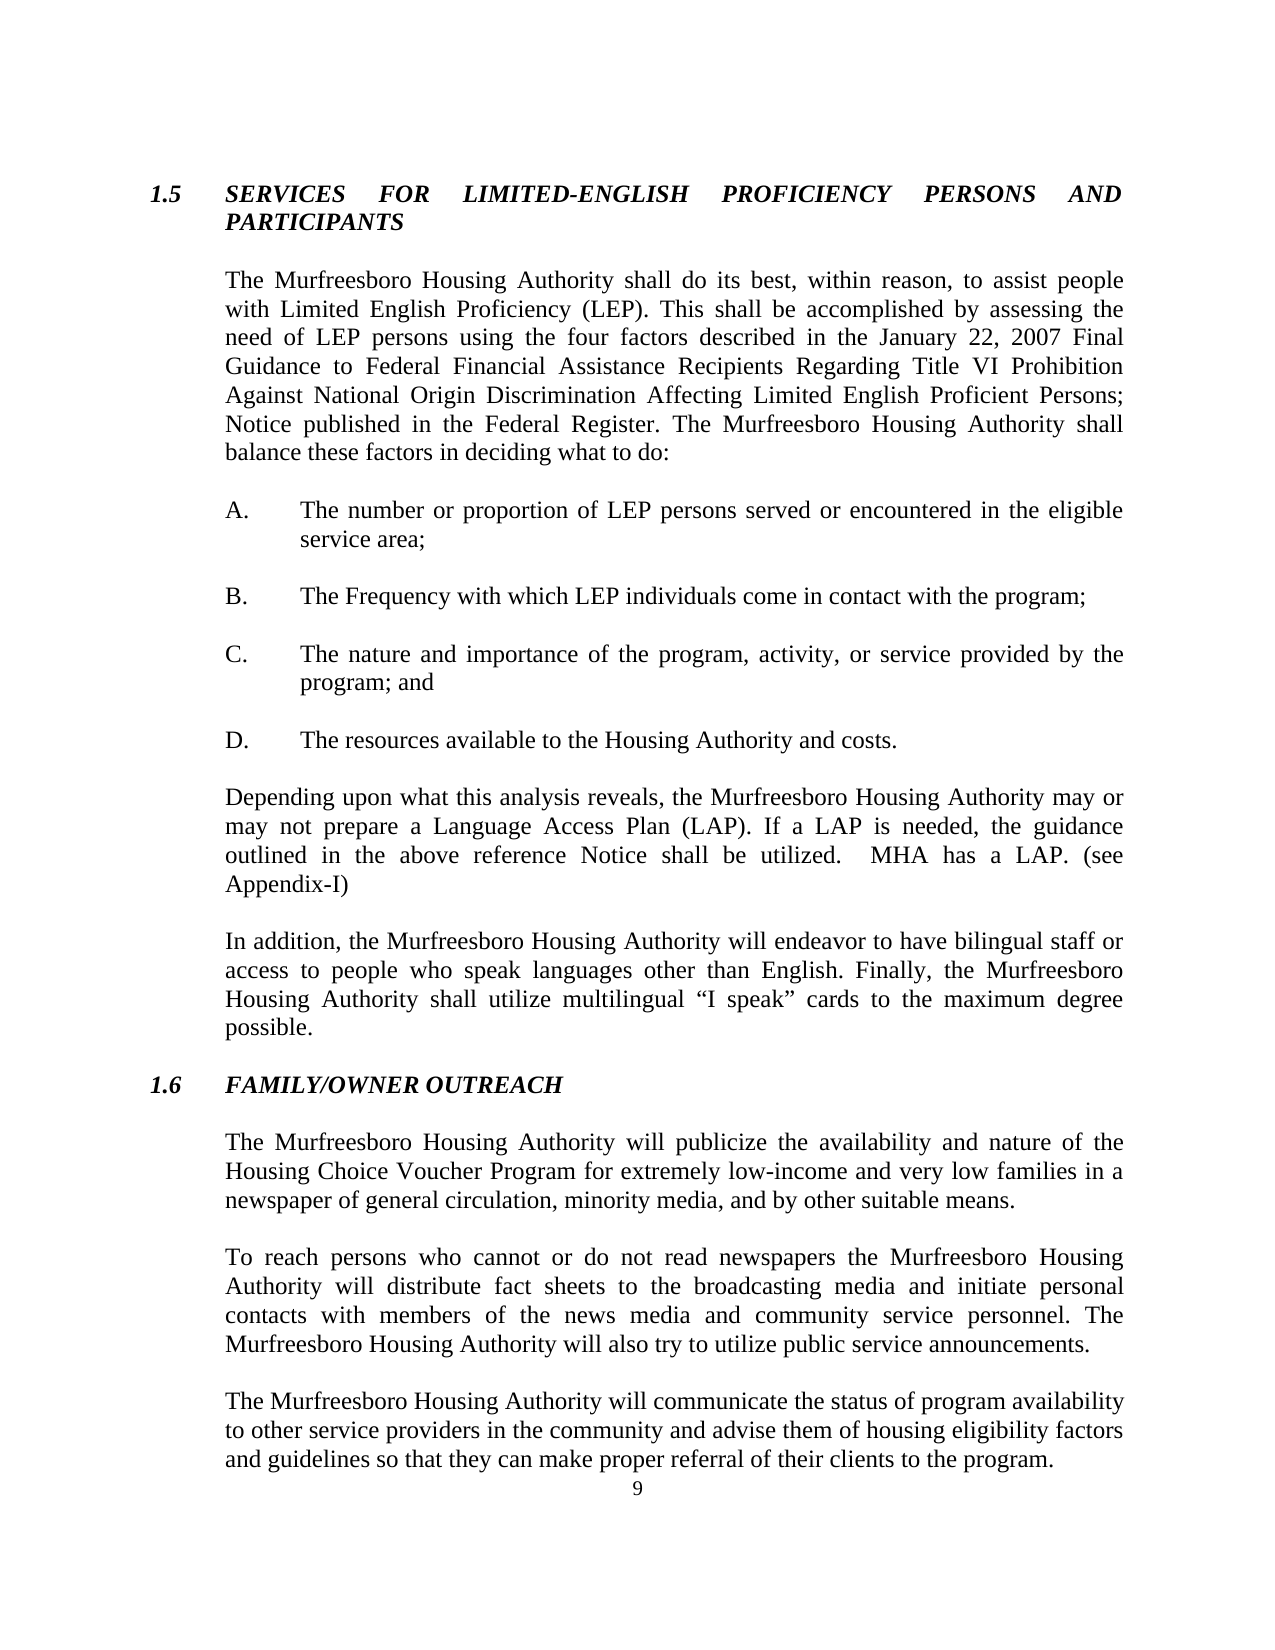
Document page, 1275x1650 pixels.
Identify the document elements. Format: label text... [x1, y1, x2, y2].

text In addition, the Murfreesboro Housing Authority will endeavor to have bilingual staff or access to people who speak languages other than English. Finally, the Murfreesboro Housing Authority shall utilize multilingual “I speak” cards to the maximum degree possible. [225, 926, 1125, 1041]
text Depending upon what this analysis reveals, the Murfreesboro Housing Authority may or may not prepare a Language Access Plan (LAP). If a LAP is needed, the guidance outlined in the above reference Notice shall be utilized. MHA has a LAP. (see Appendix-I) [225, 782, 1125, 897]
subtitle 1.6 Family/owner Outreach [150, 1070, 1125, 1099]
list The Frequency with which LEP individuals come in contact with the program; [225, 581, 1125, 610]
list The number or proportion of LEP persons served or encountered in the eligible service area; [225, 495, 1125, 552]
list The resources available to the Housing Authority and costs. [225, 725, 1125, 754]
subtitle 1.5 Services For Limited-English proficiency persons and PARTICIPANTS [150, 179, 1125, 236]
text The Murfreesboro Housing Authority will communicate the status of program availability to other service providers in the community and advise them of housing eligibility factors and guidelines so that they can make proper referral of their clients to the program. [225, 1386, 1125, 1472]
text The Murfreesboro Housing Authority will publicize the availability and nature of the Housing Choice Voucher Program for extremely low-income and very low families in a newspaper of general circulation, minority media, and by other suitable means. [225, 1127, 1125, 1214]
list The nature and importance of the program, activity, or service provided by the program; and [225, 639, 1125, 696]
text To reach persons who cannot or do not read newspapers the Murfreesboro Housing Authority will distribute fact sheets to the broadcasting media and initiate personal contacts with members of the news media and community service personnel. The Murfreesboro Housing Authority will also try to utilize public service announcements. [225, 1242, 1125, 1357]
text The Murfreesboro Housing Authority shall do its best, within reason, to assist people with Limited English Proficiency (LEP). This shall be accomplished by assessing the need of LEP persons using the four factors described in the January 22, 2007 Final Guidance to Federal Financial Assistance Recipients Regarding Title VI Prohibition Against National Origin Discrimination Affecting Limited English Proficient Persons; Notice published in the Federal Register. The Murfreesboro Housing Authority shall balance these factors in deciding what to do: [225, 265, 1125, 466]
